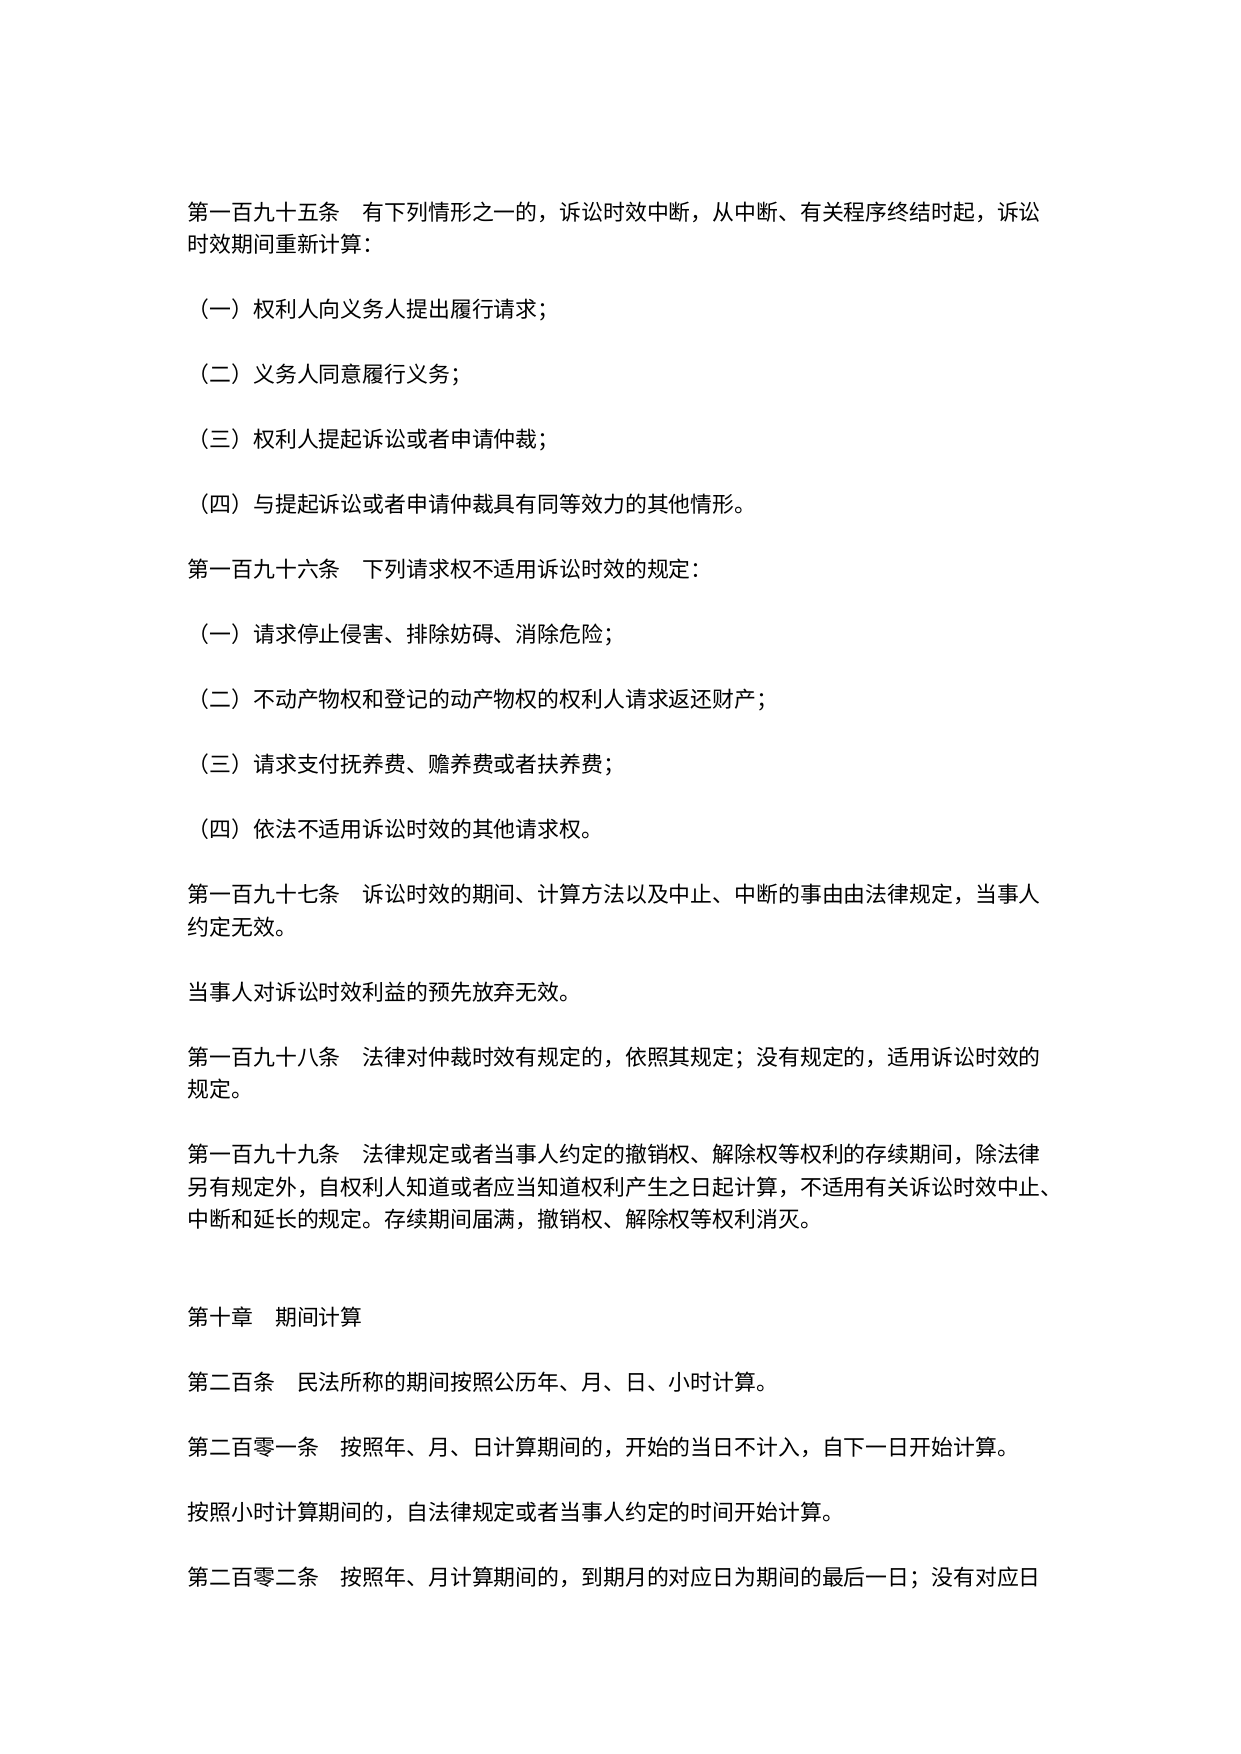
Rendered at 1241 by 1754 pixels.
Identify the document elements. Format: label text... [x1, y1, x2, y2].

text 第一百九十五条 有下列情形之一的，诉讼时效中断，从中断、有关程序终结时起，诉讼时效期间重新计算： [187, 194, 1053, 259]
text （一）请求停止侵害、排除妨碍、消除危险； [187, 617, 1053, 649]
text 第一百九十七条 诉讼时效的期间、计算方法以及中止、中断的事由由法律规定，当事人约定无效。 [187, 877, 1053, 942]
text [187, 1559, 1053, 1592]
text 第一百九十六条 下列请求权不适用诉讼时效的规定： [187, 552, 1053, 584]
text 第二百零一条 按照年、月、日计算期间的，开始的当日不计入，自下一日开始计算。 [187, 1429, 1053, 1462]
text （三）请求支付抚养费、赡养费或者扶养费； [187, 747, 1053, 779]
text （四）依法不适用诉讼时效的其他请求权。 [187, 812, 1053, 844]
text （二）义务人同意履行义务； [187, 357, 1053, 389]
text 当事人对诉讼时效利益的预先放弃无效。 [187, 974, 1053, 1007]
text 第十章 期间计算 [187, 1299, 1053, 1332]
text （一）权利人向义务人提出履行请求； [187, 292, 1053, 324]
text 第一百九十九条 法律规定或者当事人约定的撤销权、解除权等权利的存续期间，除法律另有规定外，自权利人知道或者应当知道权利产生之日起计算，不适用有关诉讼时效中止、中断和延长的规定。存续期间届满，撤销权、解除权等权利消灭。 [187, 1137, 1053, 1234]
text 第一百九十八条 法律对仲裁时效有规定的，依照其规定；没有规定的，适用诉讼时效的规定。 [187, 1039, 1053, 1104]
text （二）不动产物权和登记的动产物权的权利人请求返还财产； [187, 682, 1053, 714]
text 按照小时计算期间的，自法律规定或者当事人约定的时间开始计算。 [187, 1494, 1053, 1527]
text （四）与提起诉讼或者申请仲裁具有同等效力的其他情形。 [187, 487, 1053, 519]
text （三）权利人提起诉讼或者申请仲裁； [187, 422, 1053, 454]
text 第二百条 民法所称的期间按照公历年、月、日、小时计算。 [187, 1364, 1053, 1397]
